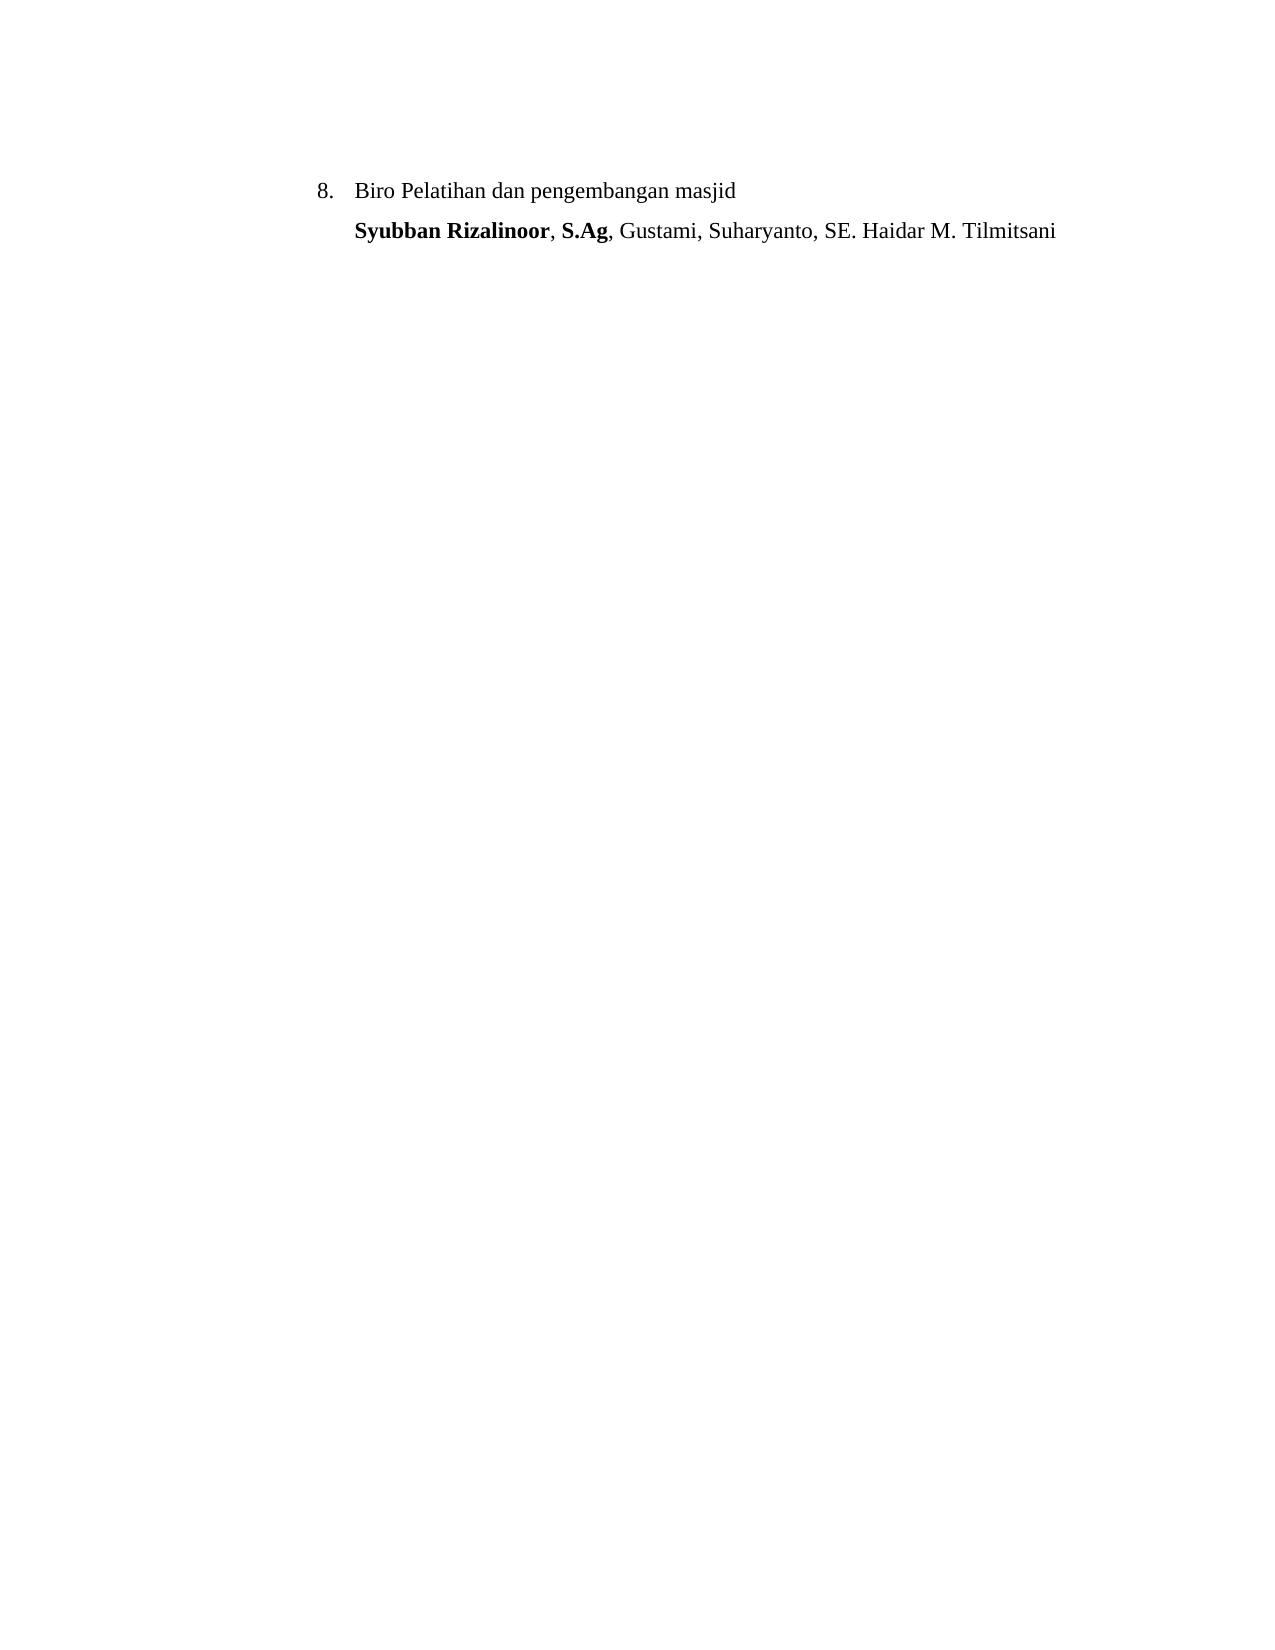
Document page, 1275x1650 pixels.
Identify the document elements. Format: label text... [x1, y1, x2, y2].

list Biro Pelatihan dan pengembangan masjid Syubban Rizalinoor, S.Ag, Gustami, Suharyanto, SE. Haidar M. Tilmitsani [317, 177, 1098, 243]
